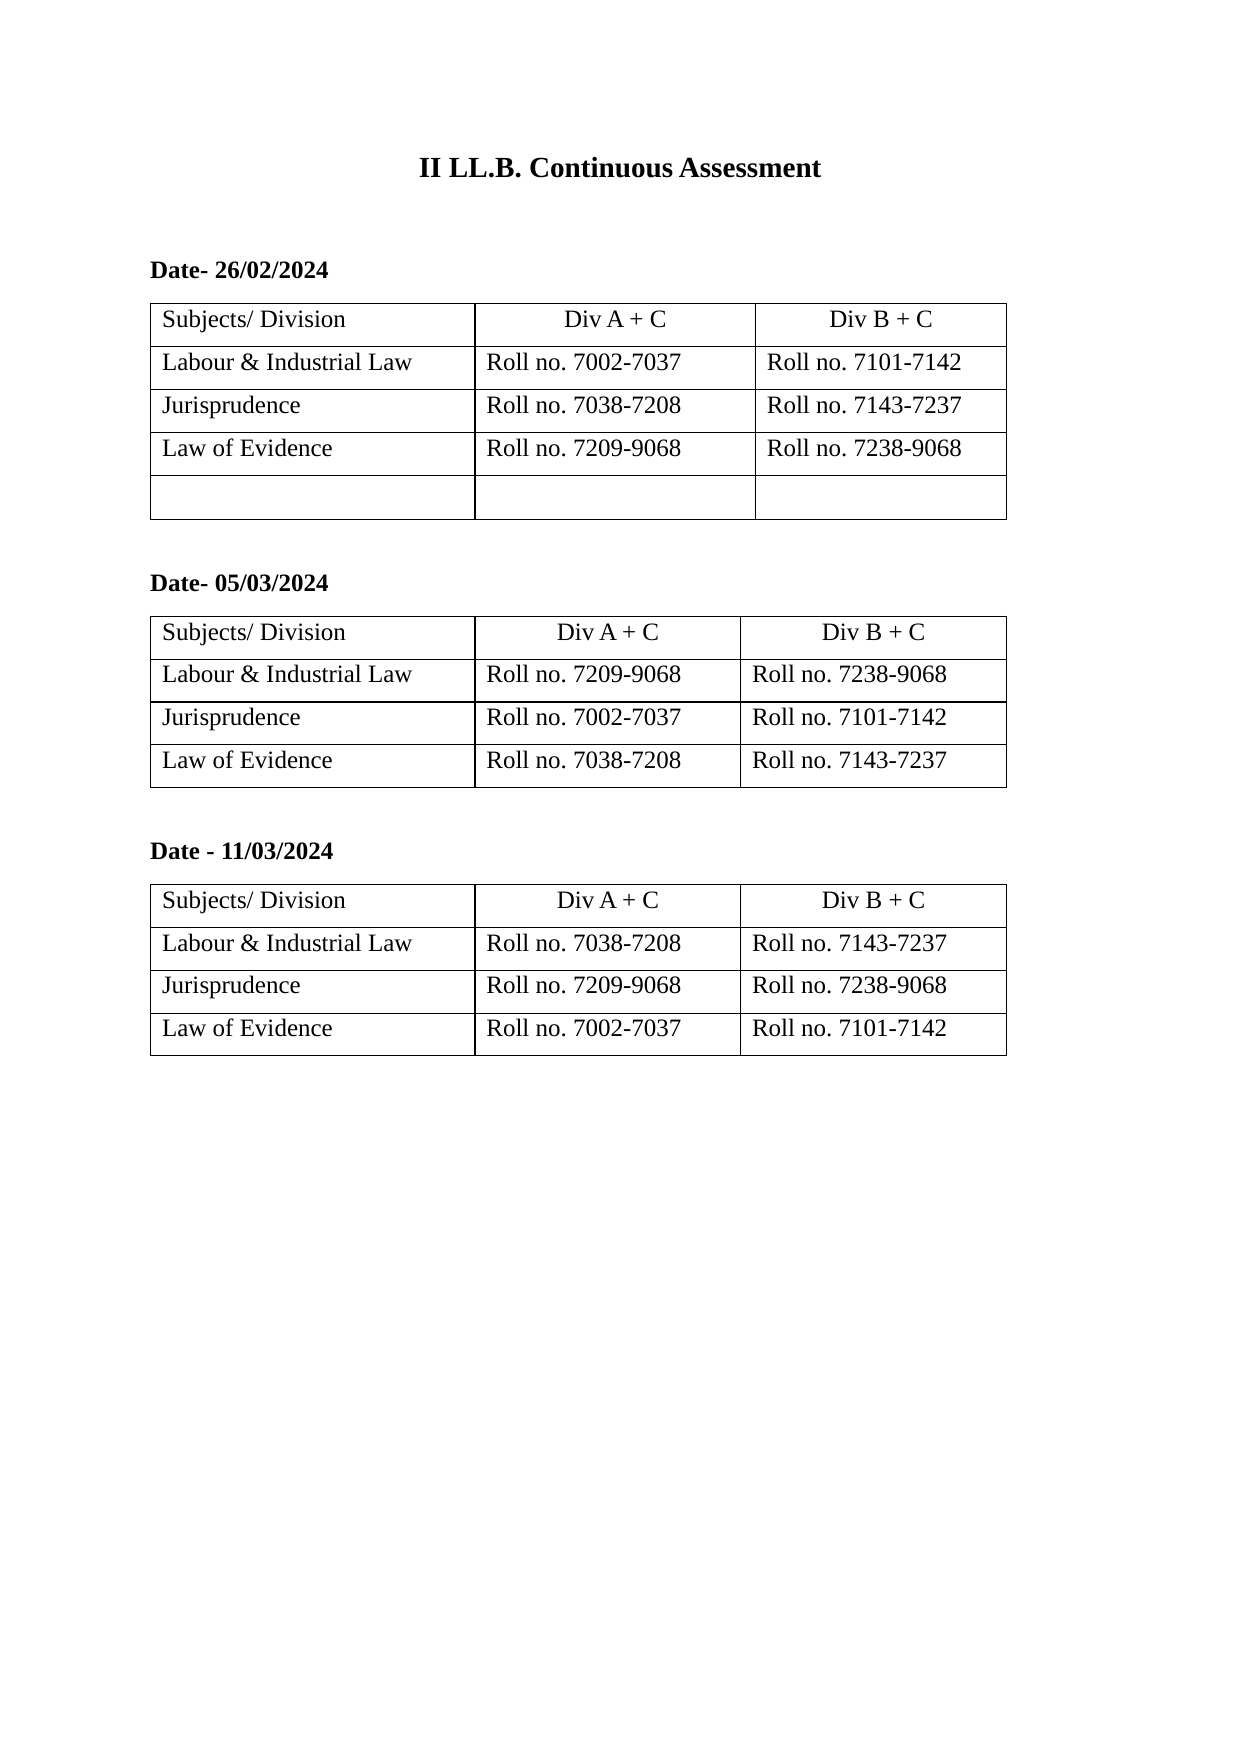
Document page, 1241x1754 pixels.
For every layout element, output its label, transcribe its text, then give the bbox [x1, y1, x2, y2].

table_header Subjects/ Division [151, 617, 474, 658]
table_cell Roll no. 7143-7237 [741, 745, 1006, 787]
table_cell Labour & Industrial Law [151, 347, 474, 389]
table_cell Roll no. 7238-9068 [741, 971, 1006, 1012]
table_cell Jurisprudence [151, 390, 474, 432]
table_cell Labour & Industrial Law [151, 928, 474, 969]
table_cell Roll no. 7209-9068 [476, 660, 740, 701]
table_cell [756, 476, 1006, 519]
table_cell Roll no. 7101-7142 [741, 1014, 1006, 1055]
table_cell Jurisprudence [151, 971, 474, 1012]
table_header Div A + C [476, 304, 755, 346]
table_cell Roll no. 7143-7237 [741, 928, 1006, 969]
table_cell Roll no. 7209-9068 [476, 433, 755, 475]
table_cell Roll no. 7209-9068 [476, 971, 740, 1012]
table_cell Jurisprudence [151, 703, 474, 744]
table_cell Roll no. 7002-7037 [476, 347, 755, 389]
table_header Div A + C [476, 885, 740, 927]
table_header Div A + C [476, 617, 740, 658]
text Date - 11/03/2024 [150, 836, 1090, 865]
table_cell Roll no. 7002-7037 [476, 703, 740, 744]
table_cell Roll no. 7238-9068 [741, 660, 1006, 701]
table_header Subjects/ Division [151, 304, 474, 346]
text Date- 26/02/2024 [150, 256, 1090, 284]
table_cell [476, 476, 755, 519]
table_cell Roll no. 7101-7142 [756, 347, 1006, 389]
table_cell Roll no. 7038-7208 [476, 928, 740, 969]
table_header Div B + C [741, 617, 1006, 658]
table_cell Roll no. 7101-7142 [741, 703, 1006, 744]
table_cell Labour & Industrial Law [151, 660, 474, 701]
text Date- 05/03/2024 [150, 568, 1090, 597]
table_cell Roll no. 7143-7237 [756, 390, 1006, 432]
table_cell Roll no. 7038-7208 [476, 745, 740, 787]
table_cell Roll no. 7238-9068 [756, 433, 1006, 475]
table_cell Law of Evidence [151, 745, 474, 787]
table_cell Law of Evidence [151, 1014, 474, 1055]
table_header Subjects/ Division [151, 885, 474, 927]
table_cell Roll no. 7002-7037 [476, 1014, 740, 1055]
table_cell [151, 476, 474, 519]
table_header Div B + C [741, 885, 1006, 927]
table_cell Law of Evidence [151, 433, 474, 475]
table_header Div B + C [756, 304, 1006, 346]
table_cell Roll no. 7038-7208 [476, 390, 755, 432]
text II LL.B. Continuous Assessment [150, 150, 1090, 183]
